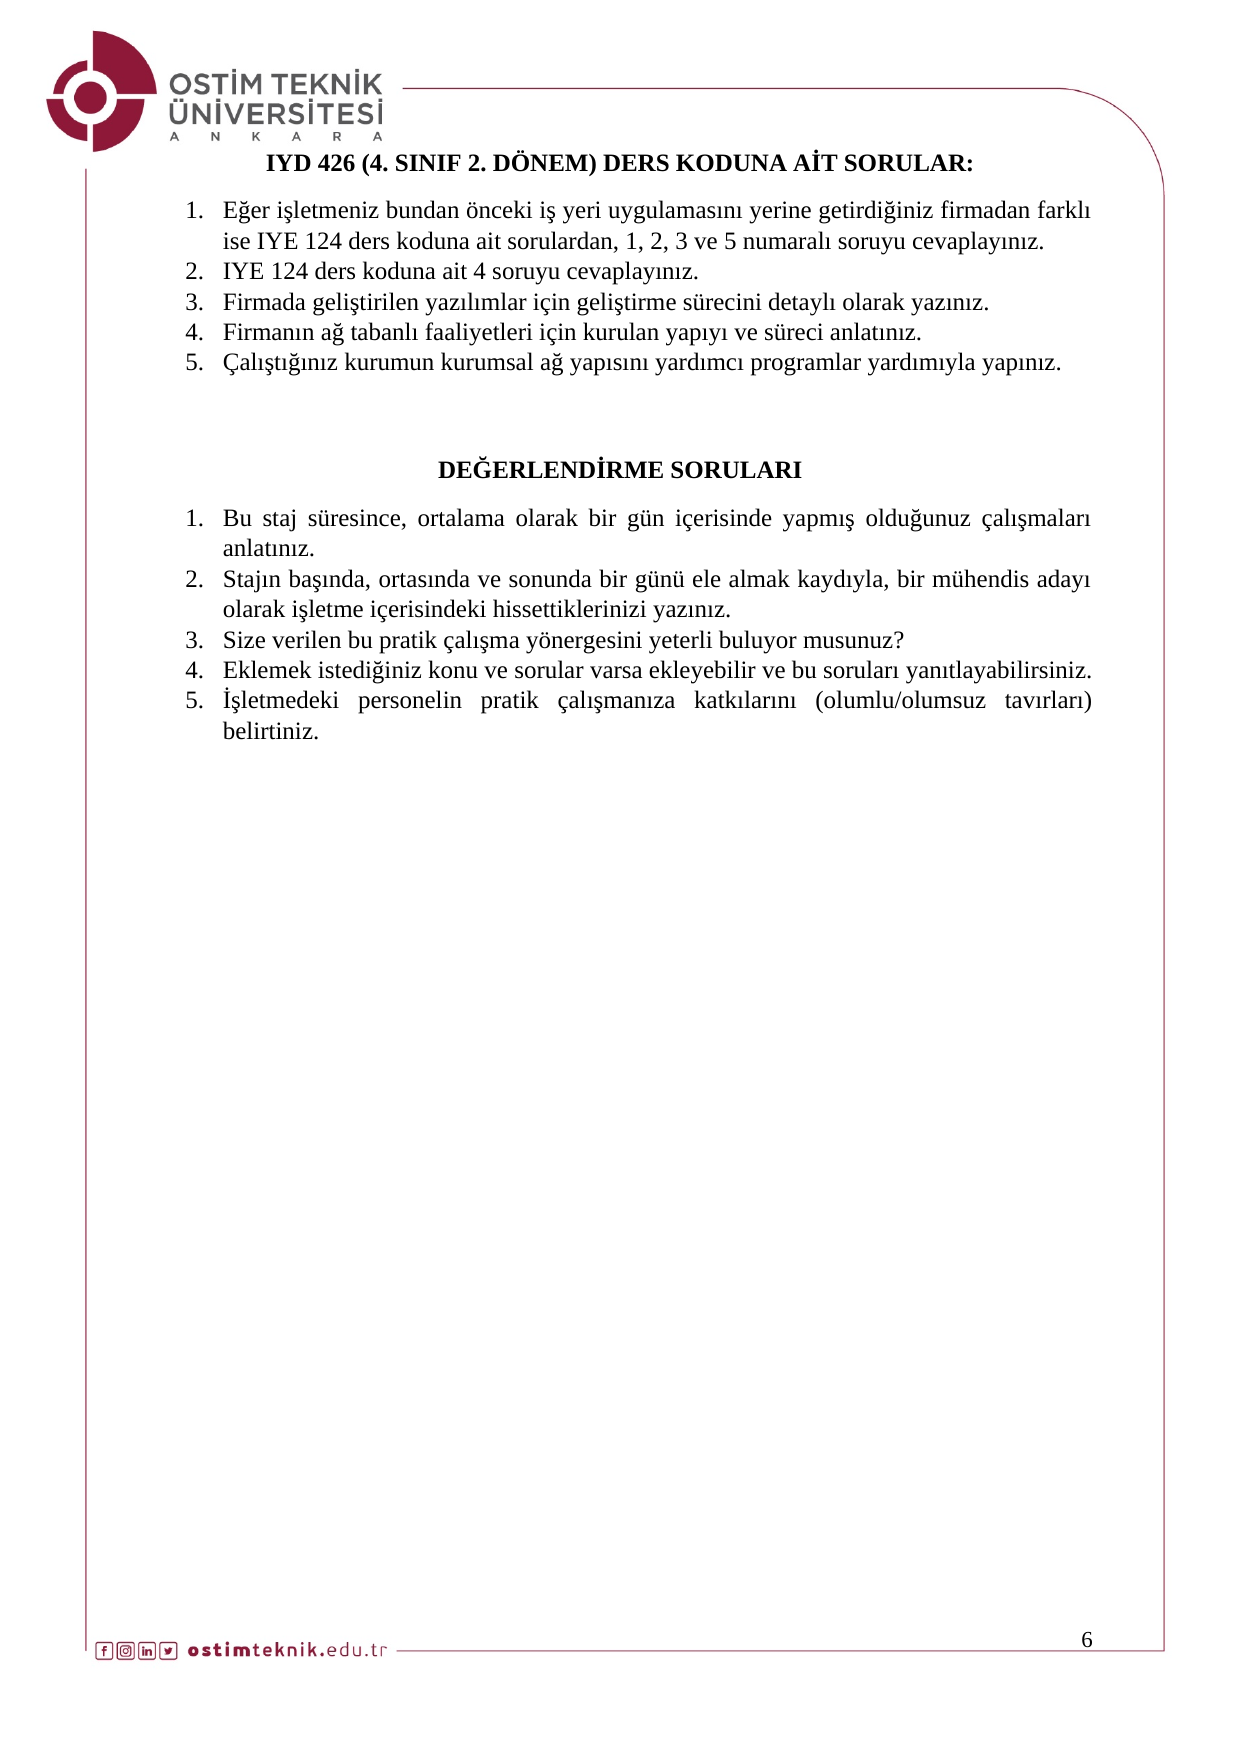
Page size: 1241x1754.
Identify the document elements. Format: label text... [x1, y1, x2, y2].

list Bu staj süresince, ortalama olarak bir gün içerisinde yapmış olduğunuz çalışmaları anlatınız. [185, 503, 1093, 562]
picture [3, 0, 1241, 1732]
list Firmada geliştirilen yazılımlar için geliştirme sürecini detaylı olarak yazınız. [185, 287, 1093, 315]
list Eklemek istediğiniz konu ve sorular varsa ekleyebilir ve bu soruları yanıtlayabilirsiniz. [185, 655, 1093, 684]
text DEĞERLENDİRME SORULARI [148, 455, 1093, 484]
list Size verilen bu pratik çalışma yönergesini yeterli buluyor musunuz? [185, 625, 1093, 653]
list IYE 124 ders koduna ait 4 soruyu cevaplayınız. [185, 256, 1093, 285]
text IYD 426 (4. SINIF 2. DÖNEM) DERS KODUNA AİT SORULAR: [148, 148, 1093, 176]
list İşletmedeki personelin pratik çalışmanıza katkılarını (olumlu/olumsuz tavırları) belirtiniz. [185, 686, 1093, 745]
list Firmanın ağ tabanlı faaliyetleri için kurulan yapıyı ve süreci anlatınız. [185, 317, 1093, 346]
list Çalıştığınız kurumun kurumsal ağ yapısını yardımcı programlar yardımıyla yapınız. [185, 347, 1093, 376]
list Stajın başında, ortasında ve sonunda bir günü ele almak kaydıyla, bir mühendis adayı olarak işletme içerisindeki hissettiklerinizi yazınız. [185, 564, 1093, 623]
